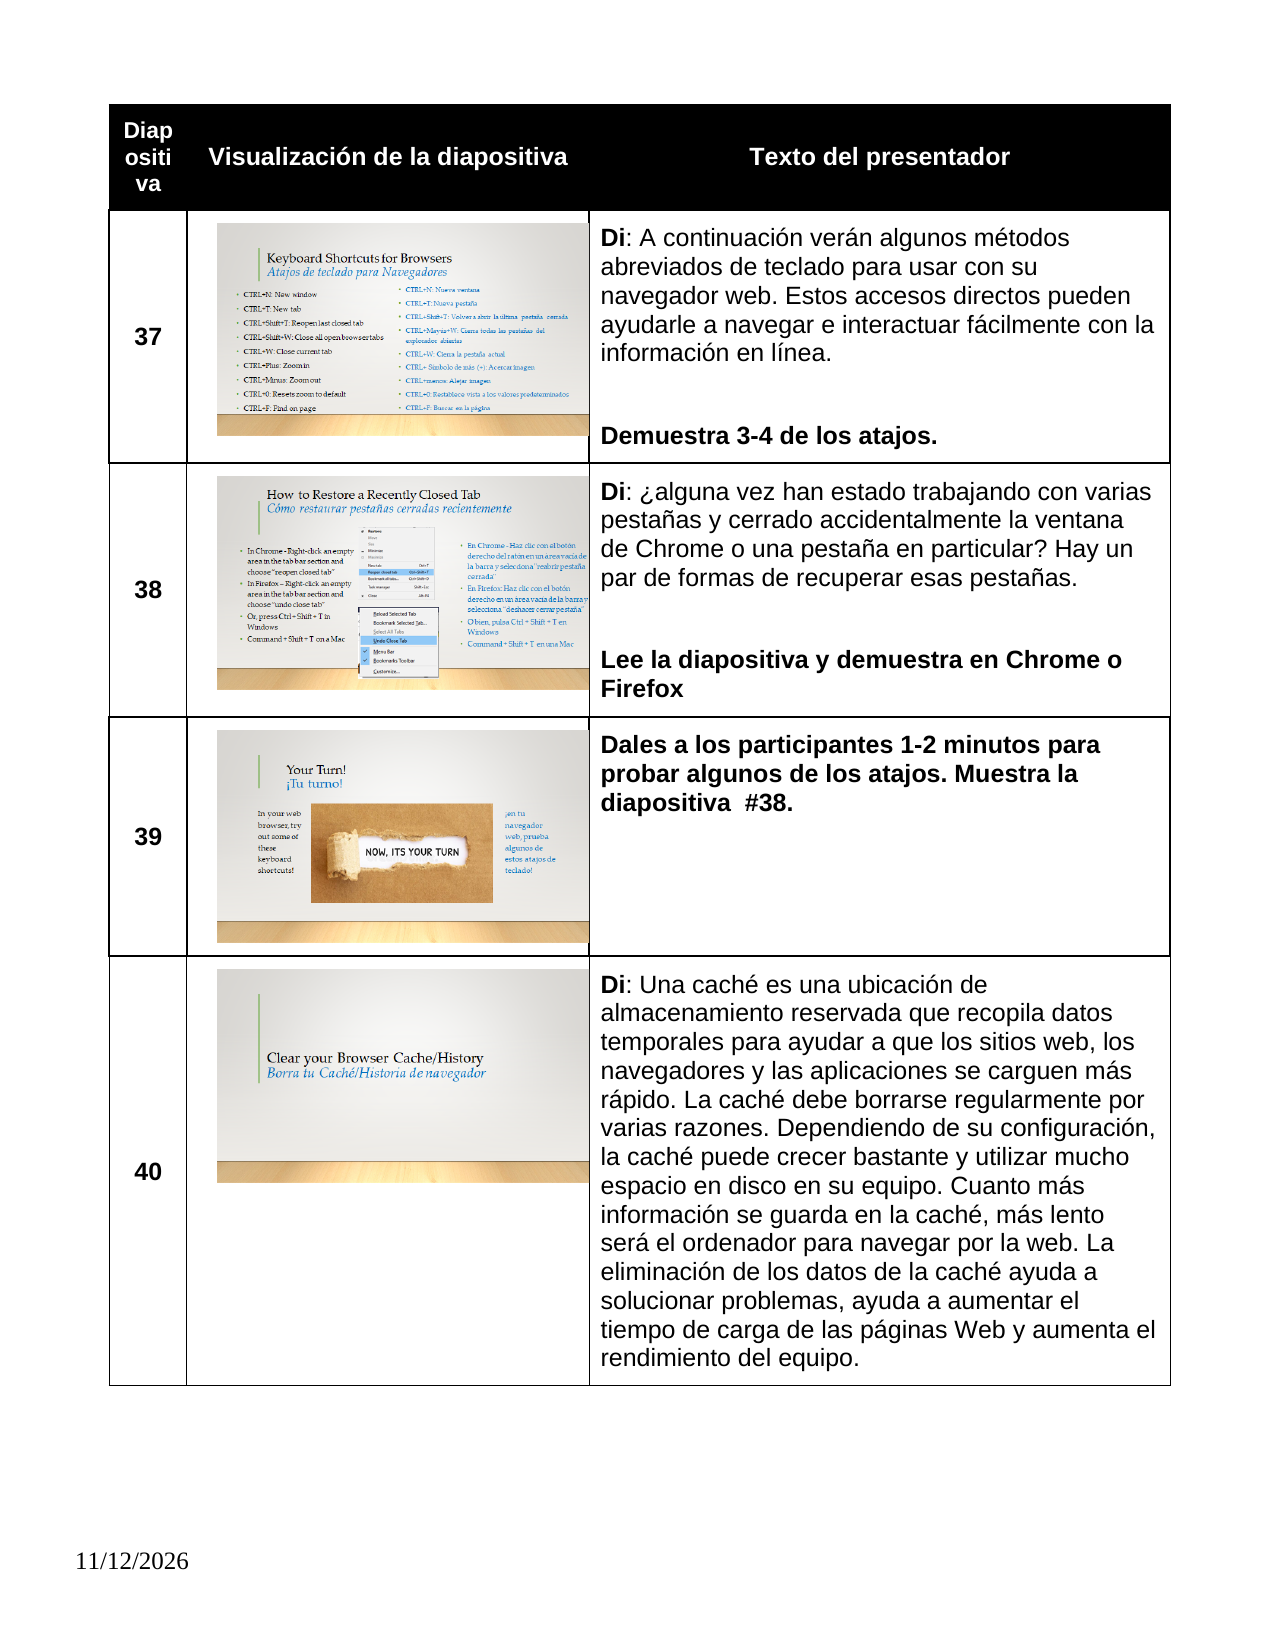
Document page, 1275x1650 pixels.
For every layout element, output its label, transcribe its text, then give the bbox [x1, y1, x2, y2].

table_cell Di: Una caché es una ubicación de almacenamiento reservada que recopila datos temporales para ayudar a que los sitios web, los navegadores y las aplicaciones se carguen más rápido. La caché debe borrarse regularmente por varias razones. Dependiendo de su configuración, la caché puede crecer bastante y utilizar mucho espacio en disco en su equipo. Cuanto más información se guarda en la caché, más lento será el ordenador para navegar por la web. La eliminación de los datos de la caché ayuda a solucionar problemas, ayuda a aumentar el tiempo de carga de las páginas Web y aumenta el rendimiento del equipo. [590, 957, 1170, 1385]
table_cell Di: ¿alguna vez han estado trabajando con varias pestañas y cerrado accidentalmente la ventana de Chrome o una pestaña en particular? Hay un par de formas de recuperar esas pestañas. Lee la diapositiva y demuestra en Chrome o Firefox [590, 464, 1170, 716]
table_cell Di: A continuación verán algunos métodos abreviados de teclado para usar con su navegador web. Estos accesos directos pueden ayudarle a navegar e interactuar fácilmente con la información en línea. Demuestra 3-4 de los atajos. [590, 211, 1169, 462]
table_cell [188, 211, 588, 462]
table_cell [187, 464, 589, 716]
table_cell 38 [110, 464, 186, 716]
table_header Texto del presentador [590, 105, 1170, 209]
table_header Visualización de la diapositiva [187, 105, 589, 209]
table_cell 39 [110, 718, 186, 955]
table_cell [187, 957, 589, 1385]
table_cell 37 [110, 211, 186, 462]
table_cell Dales a los participantes 1-2 minutos para probar algunos de los atajos. Muestra la diapositiva #38. [590, 718, 1169, 955]
table_header Diapositiva [110, 105, 186, 209]
table_cell 40 [110, 957, 186, 1385]
table_cell [188, 718, 588, 955]
